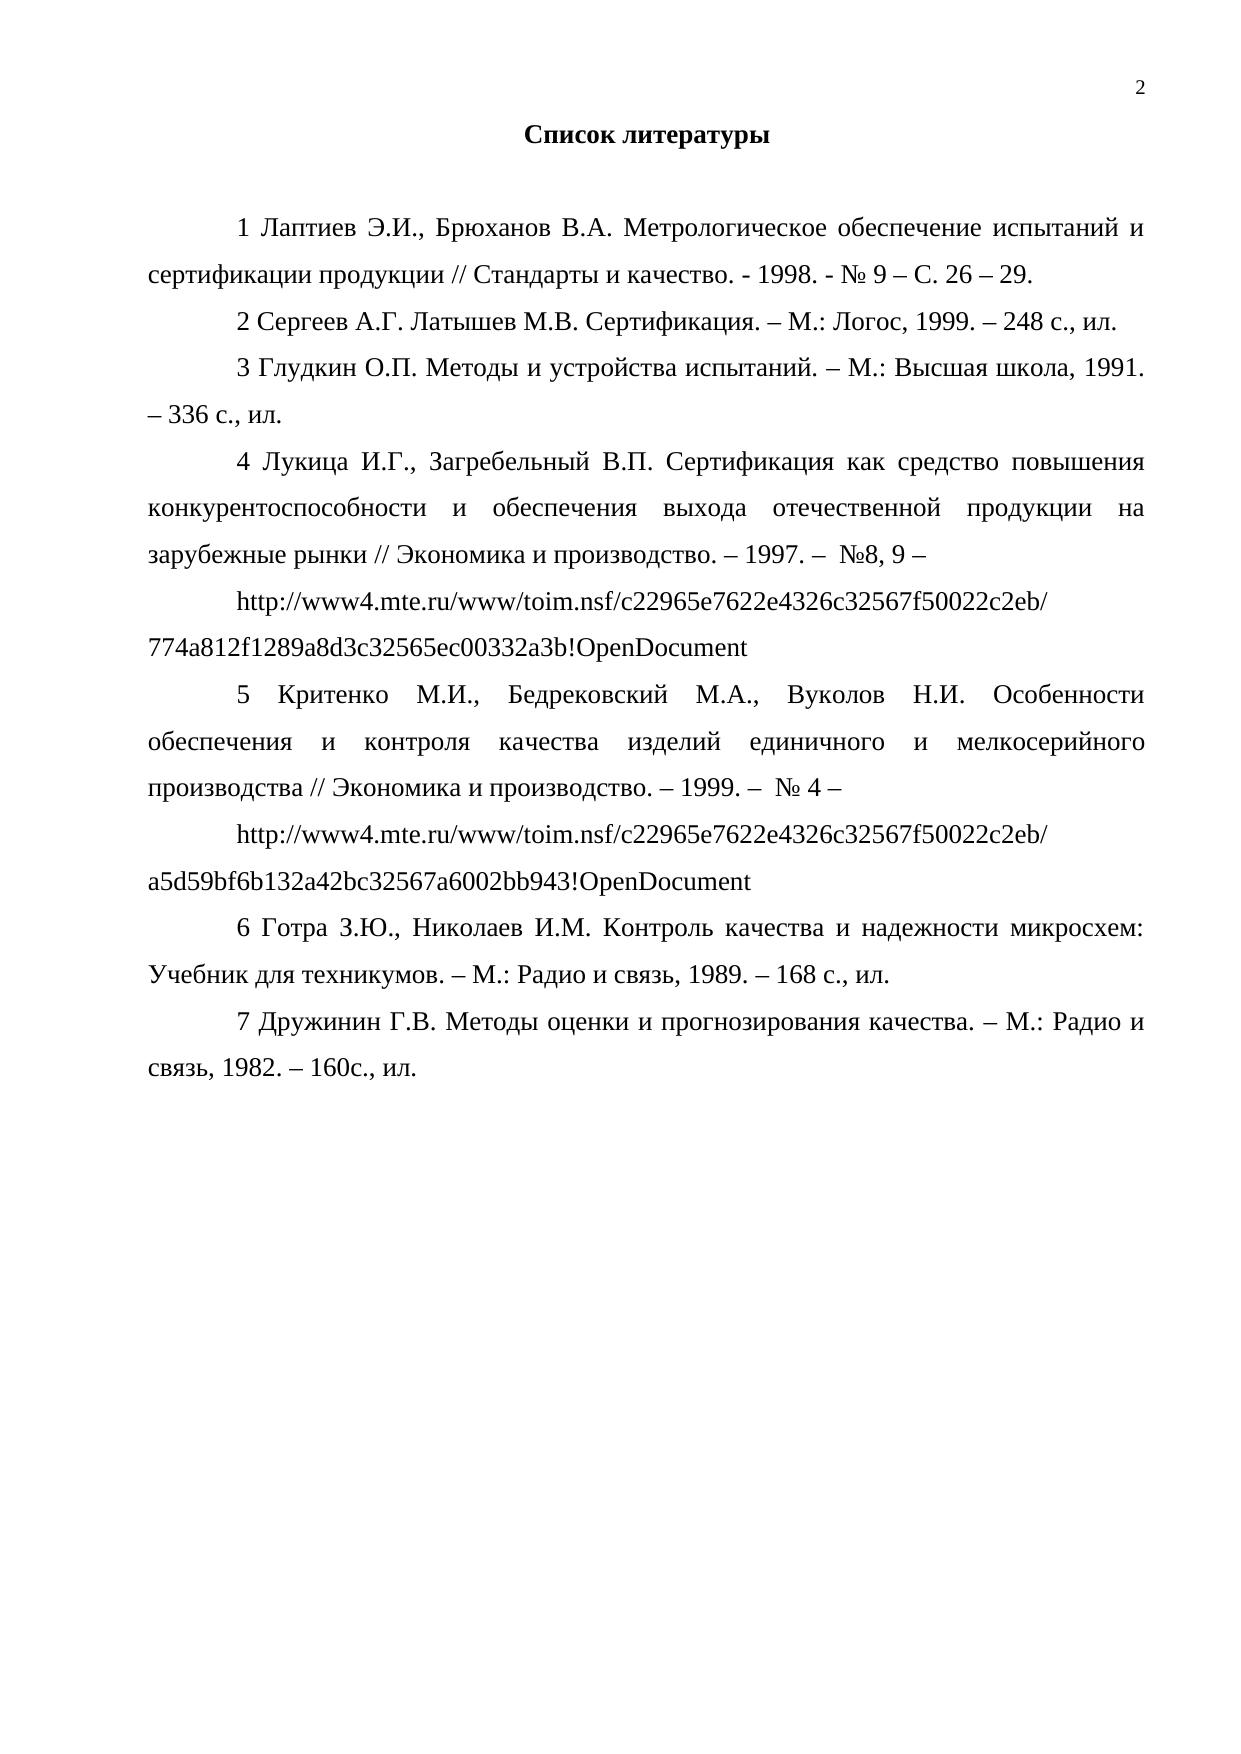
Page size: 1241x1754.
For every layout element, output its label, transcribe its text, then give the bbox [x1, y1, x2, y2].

text 4 Лукица И.Г., Загребельный В.П. Сертификация как средство повышения конкурентоспособности и обеспечения выхода отечественной продукции на зарубежные рынки // Экономика и производство. – 1997. – №8, 9 – [148, 445, 1146, 569]
text 6 Готра З.Ю., Николаев И.М. Контроль качества и надежности микросхем: Учебник для техникумов. – М.: Радио и связь, 1989. – 168 с., ил. [148, 911, 1146, 989]
text 2 Сергеев А.Г. Латышев М.В. Сертификация. – М.: Логос, 1999. – 248 с., ил. [148, 305, 1146, 336]
text http://www4.mte.ru/www/toim.nsf/c22965e7622e4326c32567f50022c2eb/774a812f1289a8d3c32565ec00332a3b!OpenDocument [148, 585, 1146, 663]
text 7 Дружинин Г.В. Методы оценки и прогнозирования качества. – М.: Радио и связь, 1982. – 160с., ил. [148, 1005, 1146, 1083]
text 5 Критенко М.И., Бедрековский М.А., Вуколов Н.И. Особенности обеспечения и контроля качества изделий единичного и мелкосерийного производства // Экономика и производство. – 1999. – № 4 – [148, 678, 1146, 803]
text http://www4.mte.ru/www/toim.nsf/c22965e7622e4326c32567f50022c2eb/a5d59bf6b132a42bc32567a6002bb943!OpenDocument [148, 818, 1146, 896]
text 3 Глудкин О.П. Методы и устройства испытаний. – М.: Высшая школа, 1991. – 336 с., ил. [148, 351, 1146, 429]
text 1 Лаптиев Э.И., Брюханов В.А. Метрологическое обеспечение испытаний и сертификации продукции // Стандарты и качество. - 1998. - № 9 – С. 26 – 29. [148, 211, 1146, 289]
subtitle Список литературы [148, 118, 1146, 149]
